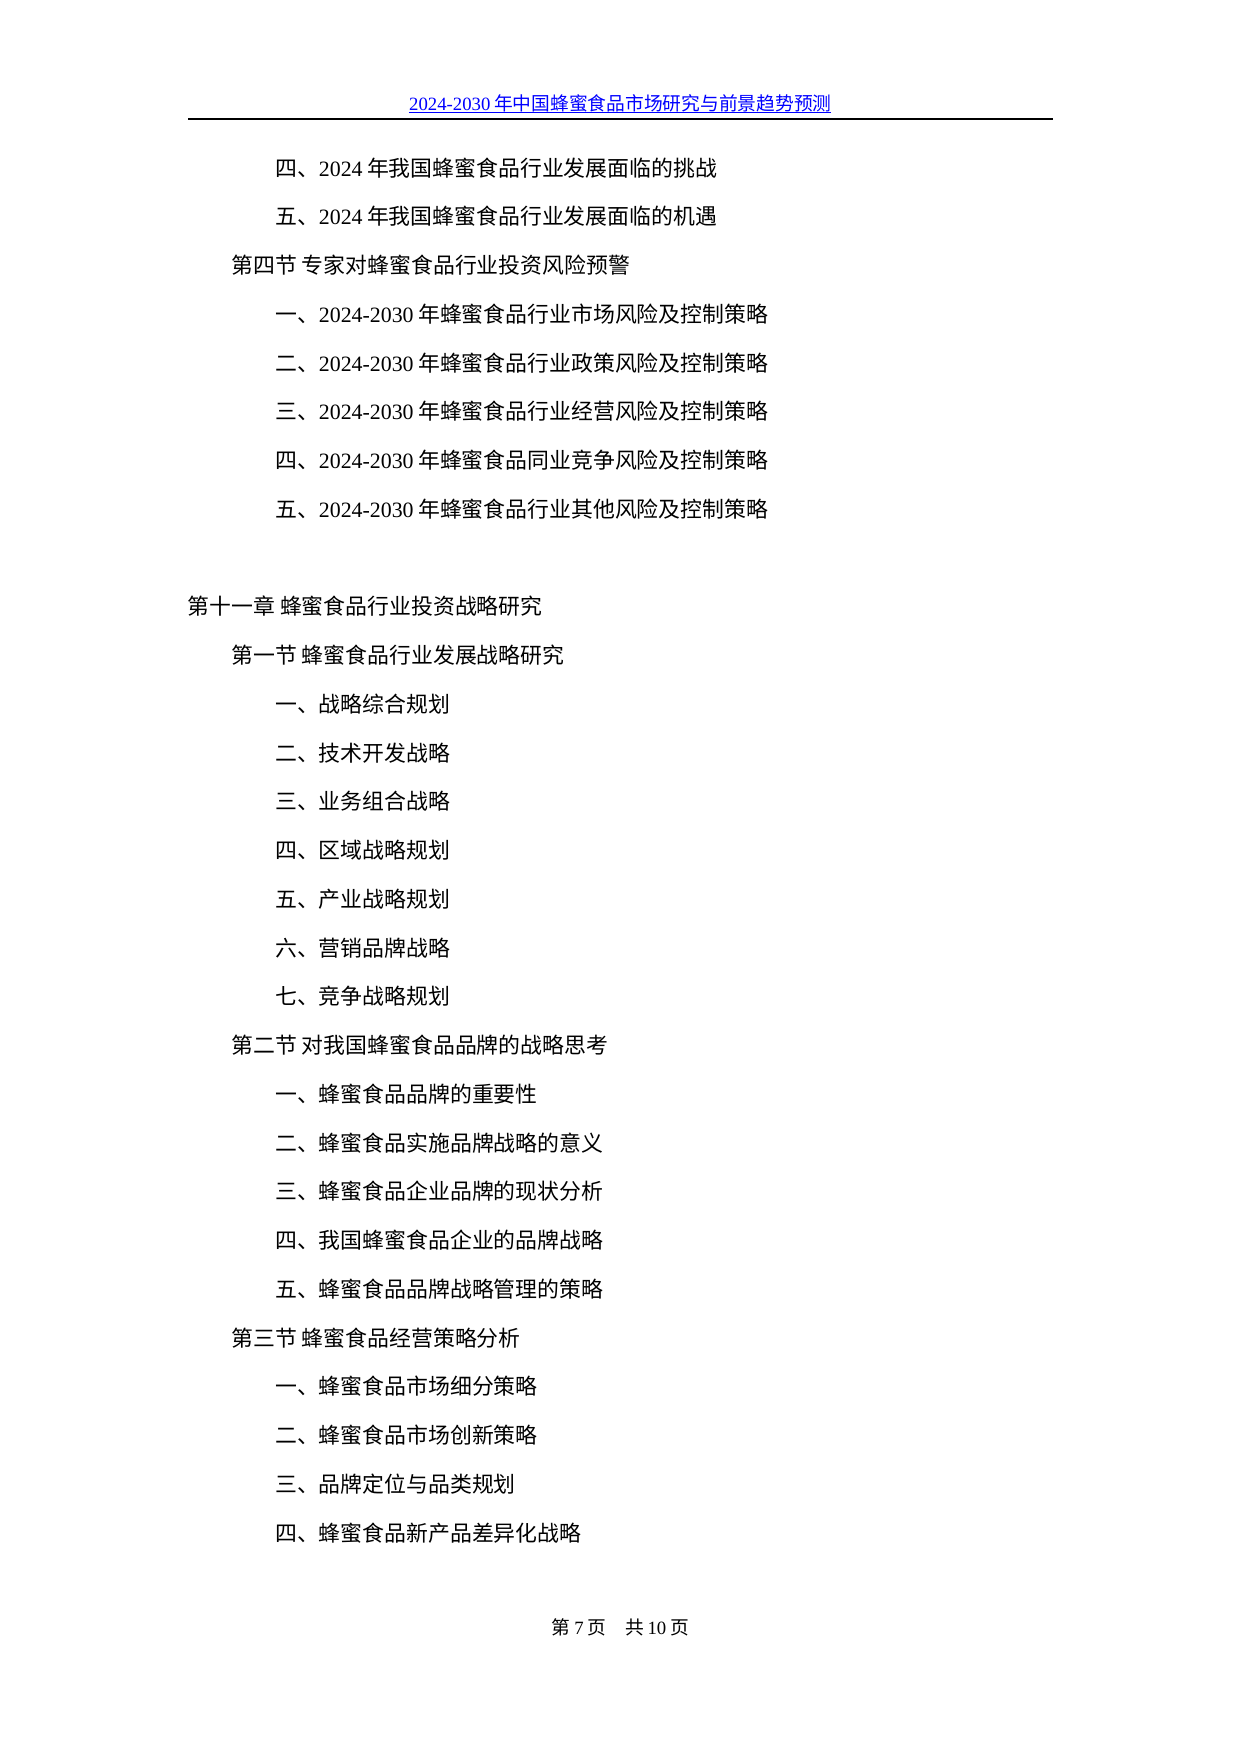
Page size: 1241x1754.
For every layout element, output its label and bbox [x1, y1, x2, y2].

text [187, 150, 1053, 1548]
